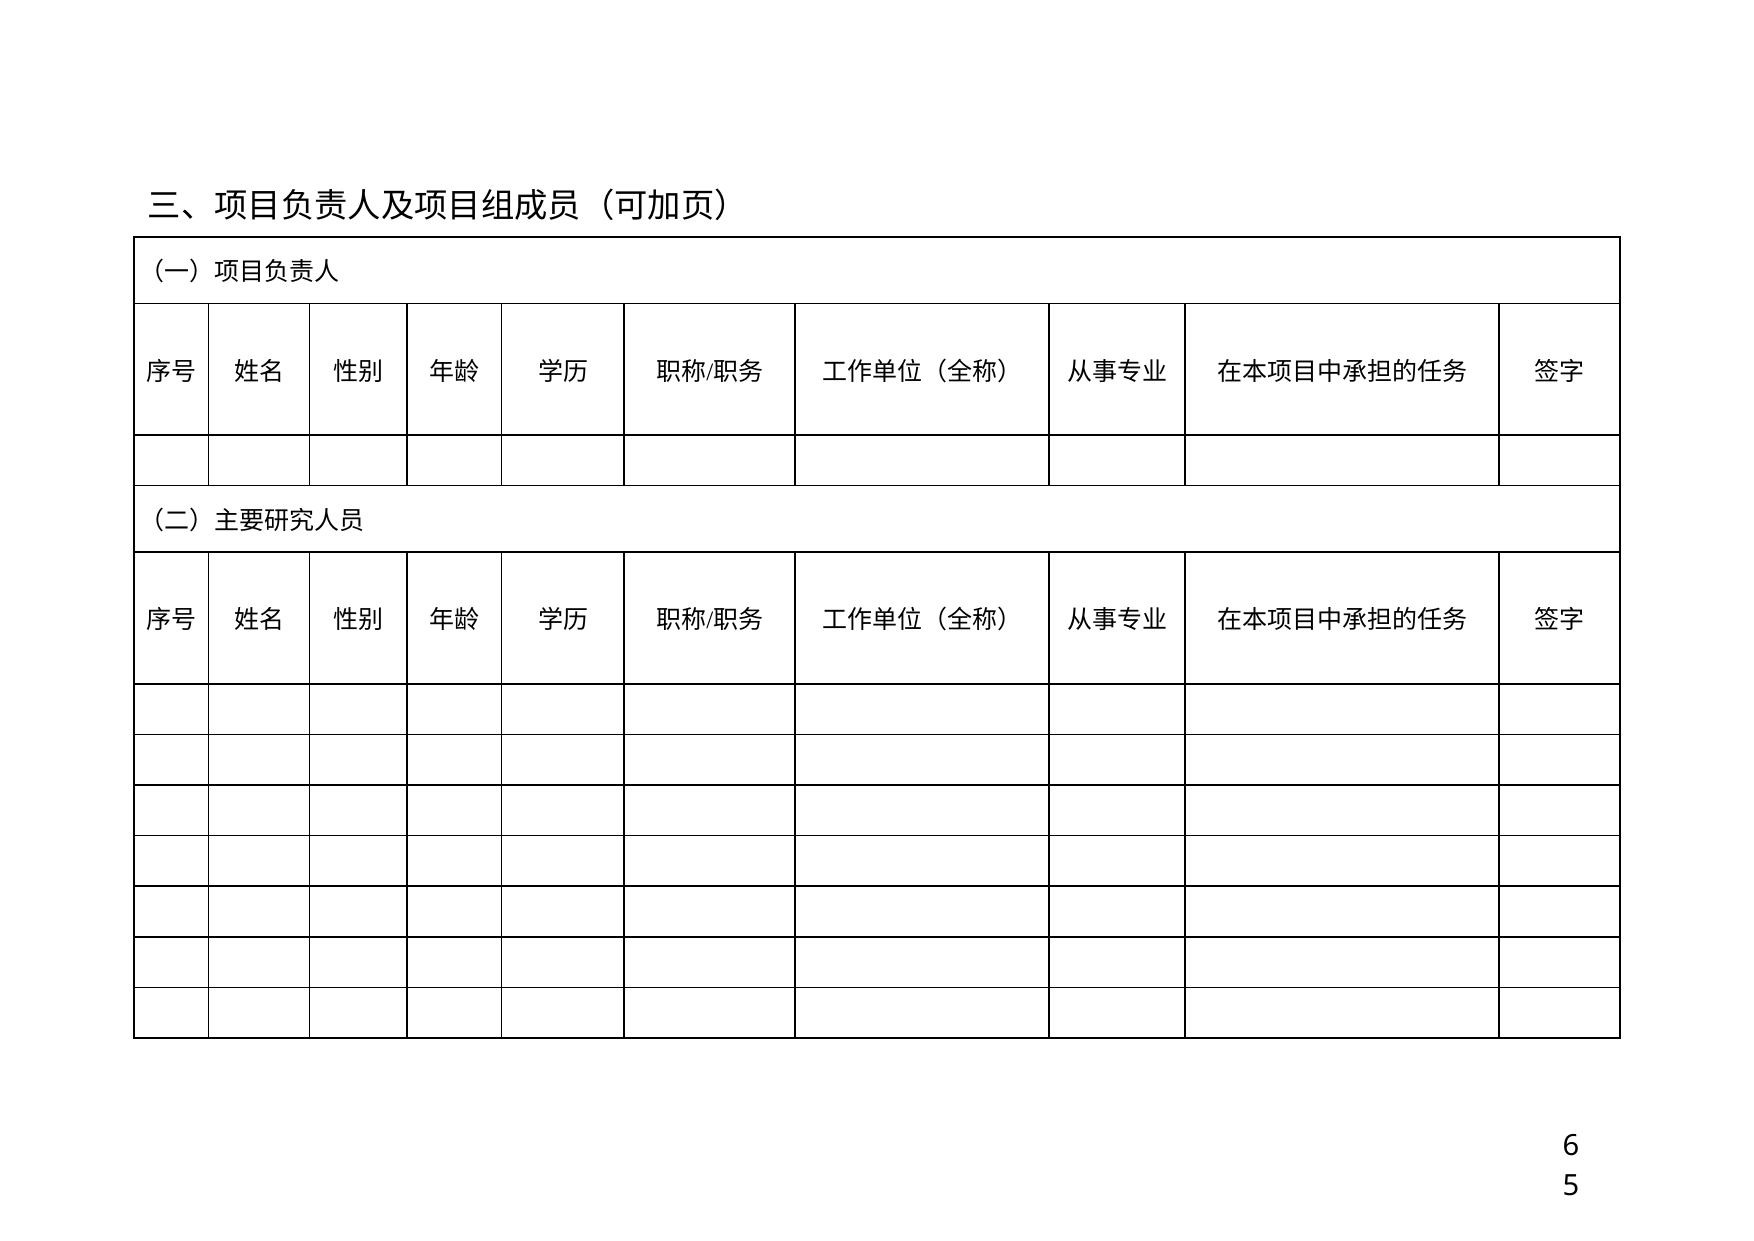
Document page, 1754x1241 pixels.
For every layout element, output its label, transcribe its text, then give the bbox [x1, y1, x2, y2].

table_cell （二）主要研究人员 [135, 486, 1619, 551]
table_cell 从事专业 [1050, 304, 1184, 434]
table_cell 职称/职务 [625, 553, 794, 683]
table_cell [796, 436, 1048, 485]
table_cell [209, 988, 309, 1037]
table_cell [625, 988, 794, 1037]
table_cell [408, 938, 501, 987]
table_cell 从事专业 [1050, 553, 1184, 683]
table_cell [796, 887, 1048, 936]
table_cell [135, 685, 208, 733]
table_cell [796, 988, 1048, 1037]
table_cell 签字 [1500, 553, 1619, 683]
table_cell 年龄 [408, 553, 501, 683]
table_cell [1186, 988, 1498, 1037]
table_cell 学历 [502, 304, 623, 434]
table_cell [1050, 786, 1184, 835]
table_cell [1186, 786, 1498, 835]
table_cell [310, 685, 406, 733]
table_cell 职称/职务 [625, 304, 794, 434]
table_cell [310, 436, 406, 485]
table_cell [1500, 685, 1619, 733]
table_cell [502, 887, 623, 936]
table_cell [1186, 735, 1498, 784]
table_cell [1050, 436, 1184, 485]
table_cell [135, 938, 208, 987]
table_cell [1500, 988, 1619, 1037]
table_cell 工作单位（全称） [796, 304, 1048, 434]
table_cell [408, 685, 501, 733]
table_cell 学历 [502, 553, 623, 683]
table_cell [1500, 735, 1619, 784]
table_cell 工作单位（全称） [796, 553, 1048, 683]
table_cell 性别 [310, 304, 406, 434]
table_cell [625, 685, 794, 733]
table_cell 序号 [135, 304, 208, 434]
table_cell [310, 988, 406, 1037]
text 三、项目负责人及项目组成员（可加页） [148, 171, 1606, 236]
table_cell 序号 [135, 553, 208, 683]
table_cell 姓名 [209, 553, 309, 683]
table_cell [408, 786, 501, 835]
table_cell [1186, 685, 1498, 733]
table_cell [625, 887, 794, 936]
table_header （一）项目负责人 [135, 238, 1619, 302]
table_cell [502, 685, 623, 733]
table_cell [135, 836, 208, 885]
table_cell [796, 786, 1048, 835]
table_cell [408, 735, 501, 784]
table_cell [625, 735, 794, 784]
table_cell [502, 938, 623, 987]
table_cell [310, 836, 406, 885]
table_cell [135, 988, 208, 1037]
table_cell [310, 735, 406, 784]
table_cell [209, 436, 309, 485]
table_cell [310, 938, 406, 987]
table_cell [209, 887, 309, 936]
table_cell [209, 786, 309, 835]
table_cell [135, 786, 208, 835]
table_cell [1500, 786, 1619, 835]
table_cell [135, 436, 208, 485]
table_cell [502, 988, 623, 1037]
table_cell [1500, 436, 1619, 485]
table_cell [408, 836, 501, 885]
table_cell [1050, 938, 1184, 987]
table_cell 姓名 [209, 304, 309, 434]
table_cell [209, 685, 309, 733]
table_cell 性别 [310, 553, 406, 683]
table_cell [625, 938, 794, 987]
table_cell [796, 685, 1048, 733]
table_cell [408, 988, 501, 1037]
table_cell [209, 735, 309, 784]
table_cell [408, 887, 501, 936]
table_cell [625, 786, 794, 835]
table_cell [796, 735, 1048, 784]
table_cell [796, 836, 1048, 885]
table_cell [209, 938, 309, 987]
table_cell [502, 735, 623, 784]
table_cell [1186, 887, 1498, 936]
table_cell [408, 436, 501, 485]
table_cell [1186, 436, 1498, 485]
table_cell [502, 436, 623, 485]
table_cell 年龄 [408, 304, 501, 434]
table_cell [1050, 887, 1184, 936]
table_cell [1050, 988, 1184, 1037]
table_cell [310, 786, 406, 835]
table_cell 在本项目中承担的任务 [1186, 553, 1498, 683]
table_cell 在本项目中承担的任务 [1186, 304, 1498, 434]
table_cell [209, 836, 309, 885]
table_cell [1500, 836, 1619, 885]
table_cell [1050, 685, 1184, 733]
table_cell [1500, 938, 1619, 987]
table_cell 签字 [1500, 304, 1619, 434]
table_cell [625, 436, 794, 485]
table_cell [502, 836, 623, 885]
table_cell [1050, 735, 1184, 784]
table_cell [1500, 887, 1619, 936]
table_cell [625, 836, 794, 885]
table_cell [135, 887, 208, 936]
table_cell [1050, 836, 1184, 885]
table_cell [135, 735, 208, 784]
table_cell [502, 786, 623, 835]
table_cell [1186, 938, 1498, 987]
table_cell [796, 938, 1048, 987]
table_cell [310, 887, 406, 936]
table_cell [1186, 836, 1498, 885]
